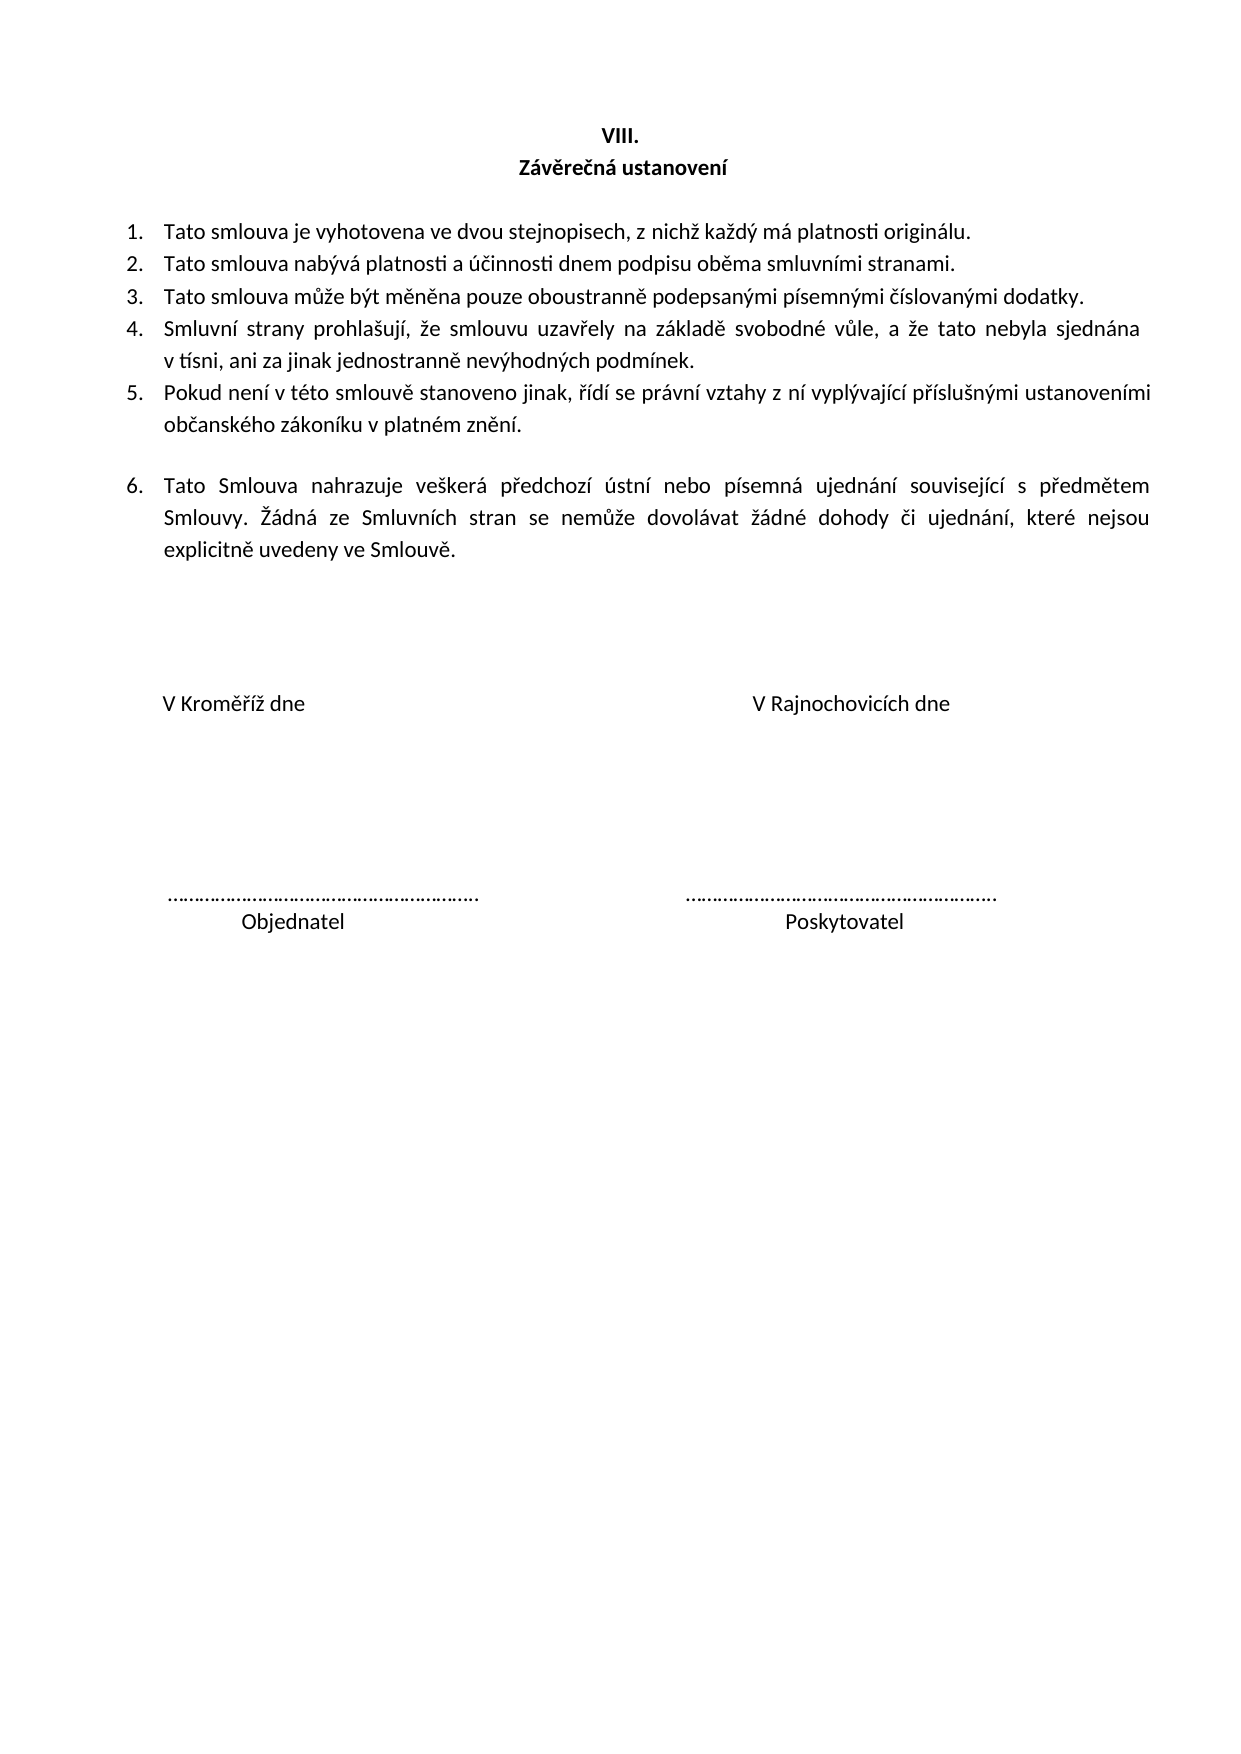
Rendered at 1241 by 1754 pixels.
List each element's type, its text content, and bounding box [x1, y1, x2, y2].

list Smluvní strany prohlašují, že smlouvu uzavřely na základě svobodné vůle, a že tato nebyla sjednána v tísni, ani za jinak jednostranně nevýhodných podmínek. [126, 314, 1152, 374]
text ………………………………………………….. ………………………………………………….. Objednatel Poskytovatel [89, 879, 1152, 935]
text Závěrečná ustanovení [164, 153, 1152, 181]
text V Kroměříž dne V Rajnochovicích dne [89, 689, 1152, 717]
list Tato smlouva je vyhotovena ve dvou stejnopisech, z nichž každý má platnosti originálu. [126, 217, 1152, 245]
list Pokud není v této smlouvě stanoveno jinak, řídí se právní vztahy z ní vyplývající příslušnými ustanoveními občanského zákoníku v platném znění. [126, 378, 1152, 438]
text VIII. [164, 121, 1152, 149]
list Tato Smlouva nahrazuje veškerá předchozí ústní nebo písemná ujednání související s předmětem Smlouvy. Žádná ze Smluvních stran se nemůže dovolávat žádné dohody či ujednání, které nejsou explicitně uvedeny ve Smlouvě. [126, 471, 1152, 563]
list Tato smlouva může být měněna pouze oboustranně podepsanými písemnými číslovanými dodatky. [126, 282, 1152, 310]
list Tato smlouva nabývá platnosti a účinnosti dnem podpisu oběma smluvními stranami. [126, 249, 1152, 278]
